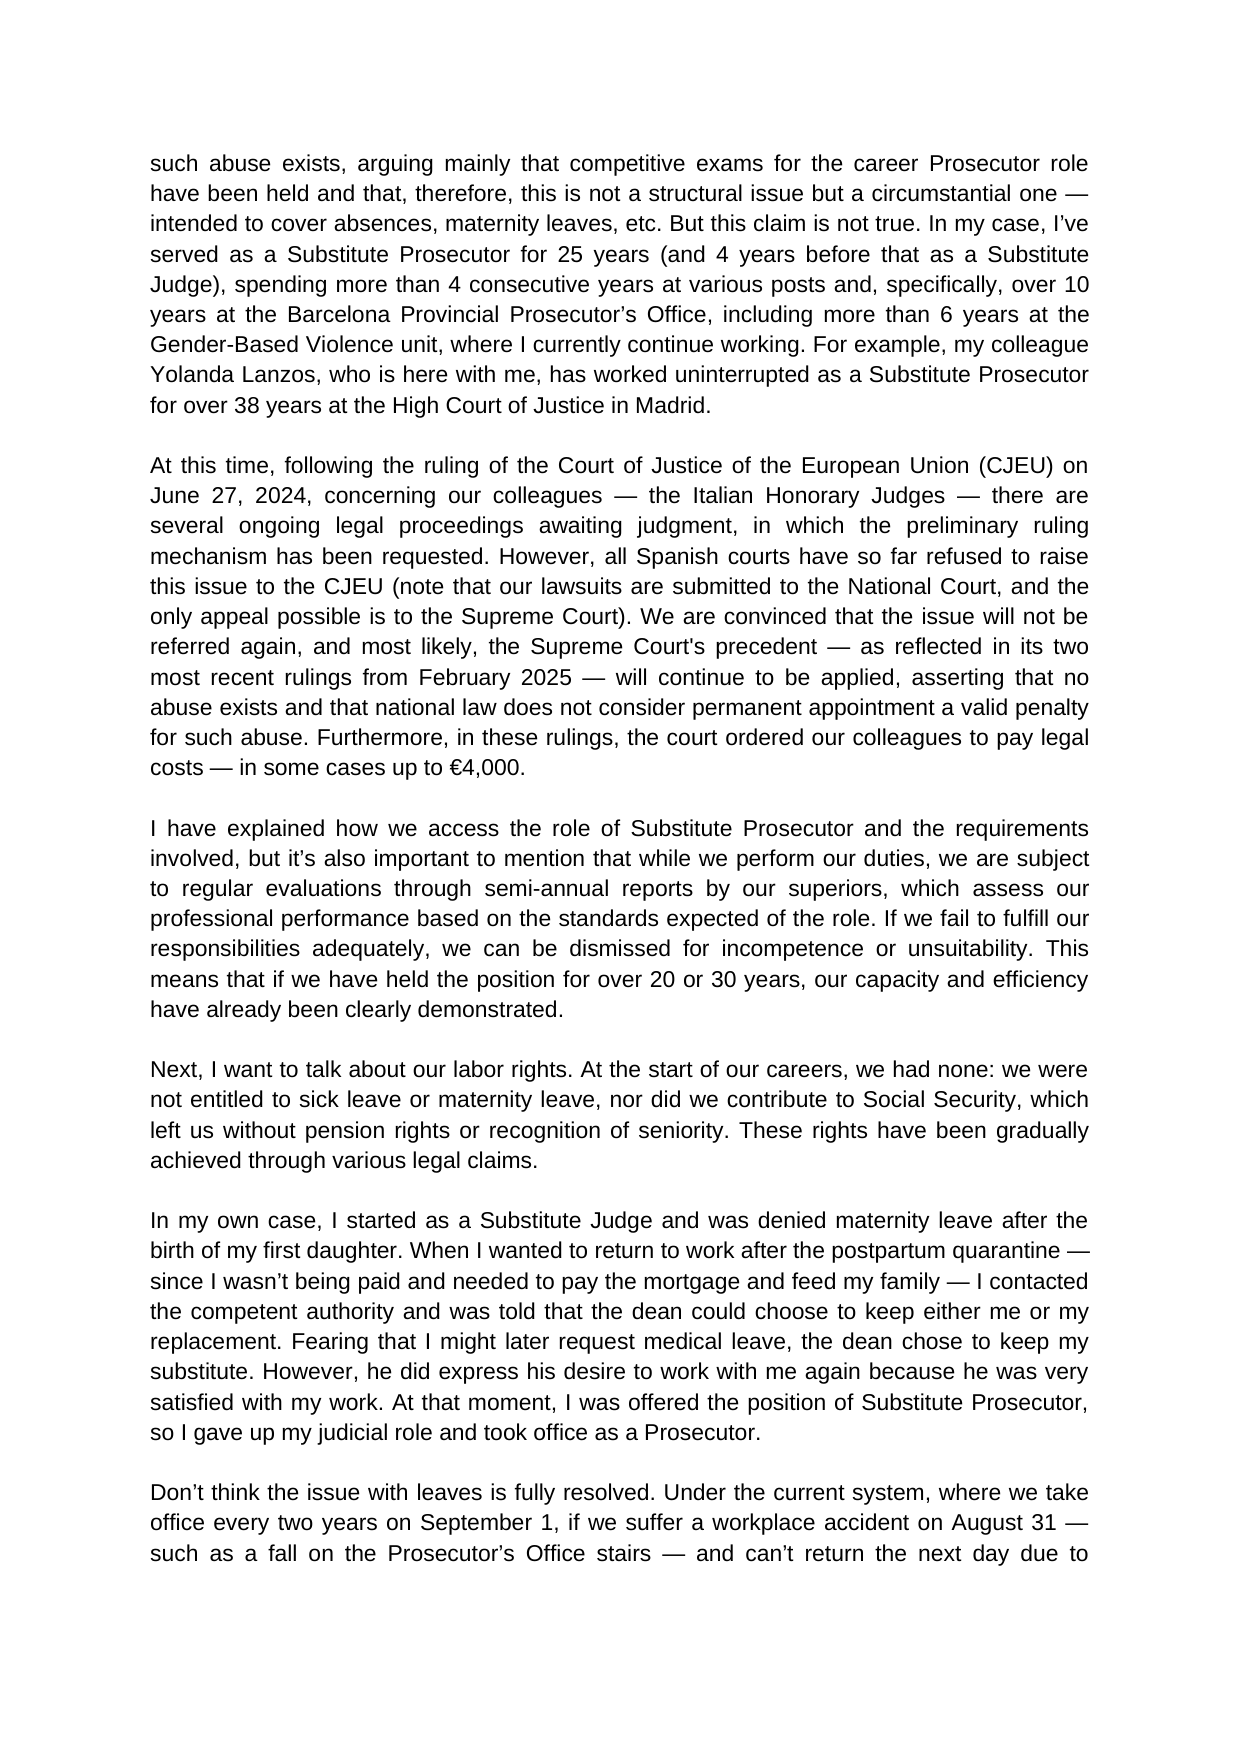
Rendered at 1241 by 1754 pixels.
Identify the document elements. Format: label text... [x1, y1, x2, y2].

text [150, 150, 1090, 418]
text Next, I want to talk about our labor rights. At the start of our careers, we had none: we were not entitled to sick leave or maternity leave, nor did we contribute to Social Security, which left us without pension rights or recognition of seniority. These rights have been gradually achieved through various legal claims. [150, 1056, 1090, 1173]
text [150, 1479, 1090, 1566]
text At this time, following the ruling of the Court of Justice of the European Union (CJEU) on June 27, 2024, concerning our colleagues — the Italian Honorary Judges — there are several ongoing legal proceedings awaiting judgment, in which the preliminary ruling mechanism has been requested. However, all Spanish courts have so far refused to raise this issue to the CJEU (note that our lawsuits are submitted to the National Court, and the only appeal possible is to the Supreme Court). We are convinced that the issue will not be referred again, and most likely, the Supreme Court's precedent — as reflected in its two most recent rulings from February 2025 — will continue to be applied, asserting that no abuse exists and that national law does not consider permanent appointment a valid penalty for such abuse. Furthermore, in these rulings, the court ordered our colleagues to pay legal costs — in some cases up to €4,000. [150, 452, 1090, 781]
text I have explained how we access the role of Substitute Prosecutor and the requirements involved, but it’s also important to mention that while we perform our duties, we are subject to regular evaluations through semi-annual reports by our superiors, which assess our professional performance based on the standards expected of the role. If we fail to fulfill our responsibilities adequately, we can be dismissed for incompetence or unsuitability. This means that if we have held the position for over 20 or 30 years, our capacity and efficiency have already been clearly demonstrated. [150, 814, 1090, 1022]
text In my own case, I started as a Substitute Judge and was denied maternity leave after the birth of my first daughter. When I wanted to return to work after the postpartum quarantine — since I wasn’t being paid and needed to pay the mortgage and feed my family — I contacted the competent authority and was told that the dean could choose to keep either me or my replacement. Fearing that I might later request medical leave, the dean chose to keep my substitute. However, he did express his desire to work with me again because he was very satisfied with my work. At that moment, I was offered the position of Substitute Prosecutor, so I gave up my judicial role and took office as a Prosecutor. [150, 1207, 1090, 1445]
